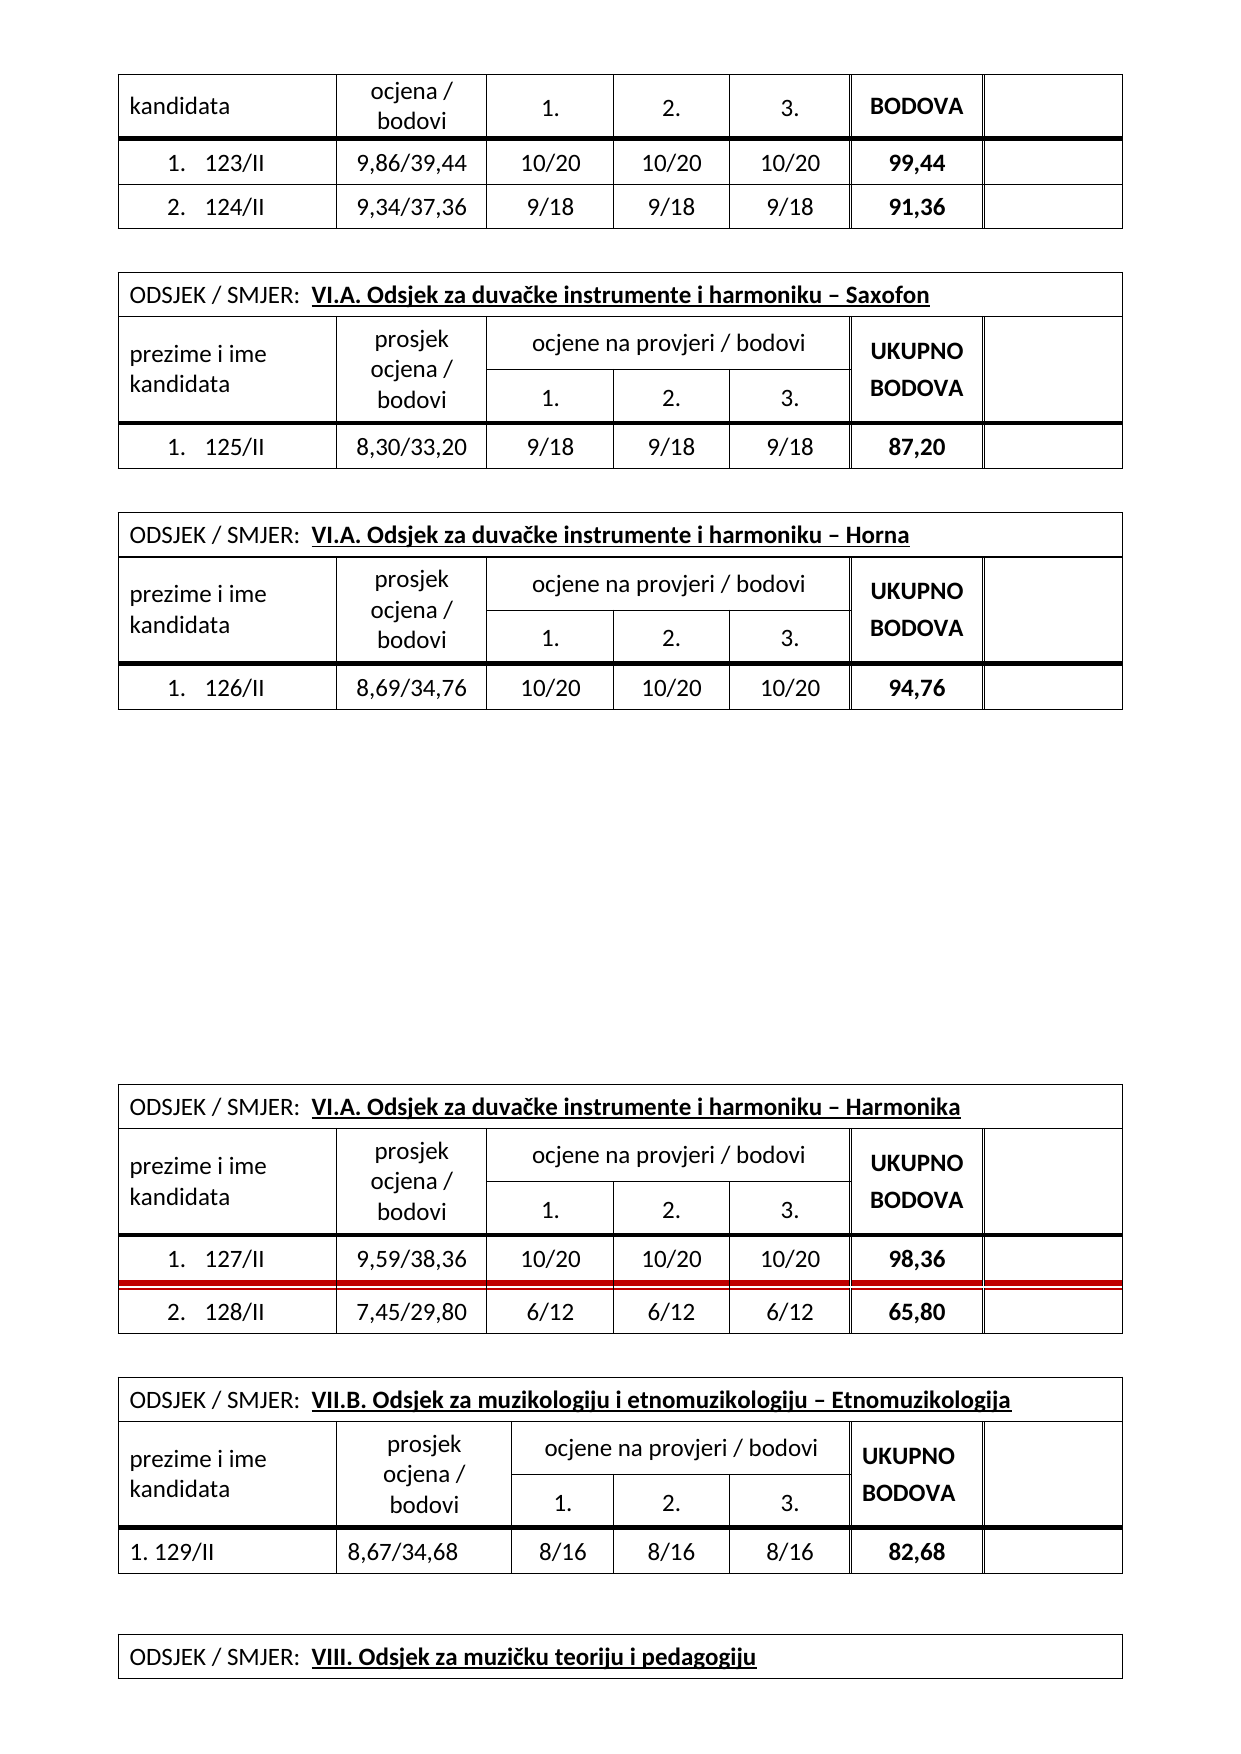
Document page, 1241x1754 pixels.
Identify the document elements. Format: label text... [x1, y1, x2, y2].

table_cell 2. [614, 1182, 729, 1232]
table_cell 10/20 [614, 666, 729, 709]
table_cell 9,86/39,44 [337, 141, 486, 184]
table_cell UKUPNO BODOVA [852, 1422, 982, 1525]
table_header ODSJEK / SMJER: VI.A. Odsjek za duvačke instrumente i harmoniku – Harmonika [119, 1085, 1122, 1128]
table_cell ocjene na provjeri / bodovi [487, 317, 849, 369]
table_cell 10/20 [730, 666, 849, 709]
table_cell [985, 1290, 1122, 1333]
table_cell 3. [730, 1182, 849, 1232]
table_cell 3. [730, 611, 849, 661]
table_cell ocjene na provjeri / bodovi [487, 558, 849, 609]
table_cell 1. [512, 1475, 613, 1525]
table_cell 6/12 [730, 1290, 849, 1333]
table_cell 1. [487, 370, 613, 421]
table_cell 1. 129/II [119, 1530, 336, 1573]
table_cell 125/II [119, 425, 336, 468]
table_cell 94,76 [852, 666, 982, 709]
table_cell prezime i ime kandidata [119, 558, 336, 661]
table_cell 8,30/33,20 [337, 425, 486, 468]
table_cell ocjene na provjeri / bodovi [487, 1129, 849, 1181]
table_cell 8/16 [730, 1530, 849, 1573]
table_cell 3. [730, 1475, 849, 1525]
table_cell 9/18 [730, 425, 849, 468]
table_cell 6/12 [487, 1290, 613, 1333]
table_cell 2. [614, 75, 729, 136]
table_cell 3. [730, 370, 849, 421]
table_cell UKUPNO BODOVA [852, 1129, 982, 1232]
table_cell 9/18 [614, 185, 729, 228]
table_cell 1. [487, 611, 613, 661]
table_cell 10/20 [487, 1237, 613, 1280]
table_cell prosjek ocjena / bodovi [337, 317, 486, 421]
table_cell 9,34/37,36 [337, 185, 486, 228]
table_cell [985, 666, 1122, 709]
table_cell [985, 425, 1122, 468]
table_cell 128/II [119, 1290, 336, 1333]
table_cell prezime i ime kandidata [119, 1129, 336, 1232]
table_cell 82,68 [852, 1530, 982, 1573]
table_cell [985, 558, 1122, 661]
table_cell UKUPNO BODOVA [852, 75, 982, 136]
table_cell 8/16 [512, 1530, 613, 1573]
table_cell 10/20 [614, 141, 729, 184]
table_cell 91,36 [852, 185, 982, 228]
table_cell prosjek ocjena / bodovi [337, 1422, 511, 1525]
table_cell prezime i ime kandidata [119, 1422, 336, 1525]
table_cell 98,36 [852, 1237, 982, 1280]
table_cell 6/12 [614, 1290, 729, 1333]
table_cell 10/20 [487, 141, 613, 184]
table_cell ocjene na provjeri / bodovi [512, 1422, 849, 1474]
table_cell 99,44 [852, 141, 982, 184]
table_cell 10/20 [487, 666, 613, 709]
table_cell prosjek ocjena / bodovi [337, 1129, 486, 1232]
table_cell 124/II [119, 185, 336, 228]
table_cell 87,20 [852, 425, 982, 468]
table_cell 8,69/34,76 [337, 666, 486, 709]
table_cell 2. [614, 1475, 729, 1525]
table_header ODSJEK / SMJER: VIII. Odsjek za muzičku teoriju i pedagogiju [119, 1635, 1122, 1678]
table_cell 8/16 [614, 1530, 729, 1573]
table_header ODSJEK / SMJER: VI.A. Odsjek za duvačke instrumente i harmoniku – Saxofon [119, 273, 1122, 316]
table_cell 10/20 [730, 1237, 849, 1280]
table_cell 123/II [119, 141, 336, 184]
table_cell [985, 317, 1122, 421]
table_cell [985, 1129, 1122, 1232]
table_cell 9,59/38,36 [337, 1237, 486, 1280]
table_cell 9/18 [614, 425, 729, 468]
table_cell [337, 75, 486, 136]
table_cell 10/20 [614, 1237, 729, 1280]
table_cell 8,67/34,68 [337, 1530, 511, 1573]
table_cell 3. [730, 75, 849, 136]
table_cell [985, 75, 1122, 136]
table_cell 127/II [119, 1237, 336, 1280]
table_header ODSJEK / SMJER: VII.B. Odsjek za muzikologiju i etnomuzikologiju – Etnomuzikologija [119, 1378, 1122, 1421]
table_cell UKUPNO BODOVA [852, 558, 982, 661]
table_cell 9/18 [730, 185, 849, 228]
table_cell 9/18 [487, 425, 613, 468]
table_cell UKUPNO BODOVA [852, 317, 982, 421]
table_cell 1. [487, 75, 613, 136]
table_cell [985, 1422, 1122, 1525]
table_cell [119, 75, 336, 136]
table_cell prosjek ocjena / bodovi [337, 558, 486, 661]
table_cell 2. [614, 370, 729, 421]
table_cell 2. [614, 611, 729, 661]
table_cell [985, 1237, 1122, 1280]
table_cell [985, 185, 1122, 228]
table_header ODSJEK / SMJER: VI.A. Odsjek za duvačke instrumente i harmoniku – Horna [119, 513, 1122, 556]
table_cell 126/II [119, 666, 336, 709]
table_cell 10/20 [730, 141, 849, 184]
table_cell 9/18 [487, 185, 613, 228]
table_cell [985, 1530, 1122, 1573]
table_cell [985, 141, 1122, 184]
table_cell 65,80 [852, 1290, 982, 1333]
table_cell 7,45/29,80 [337, 1290, 486, 1333]
table_cell 1. [487, 1182, 613, 1232]
table_cell prezime i ime kandidata [119, 317, 336, 421]
